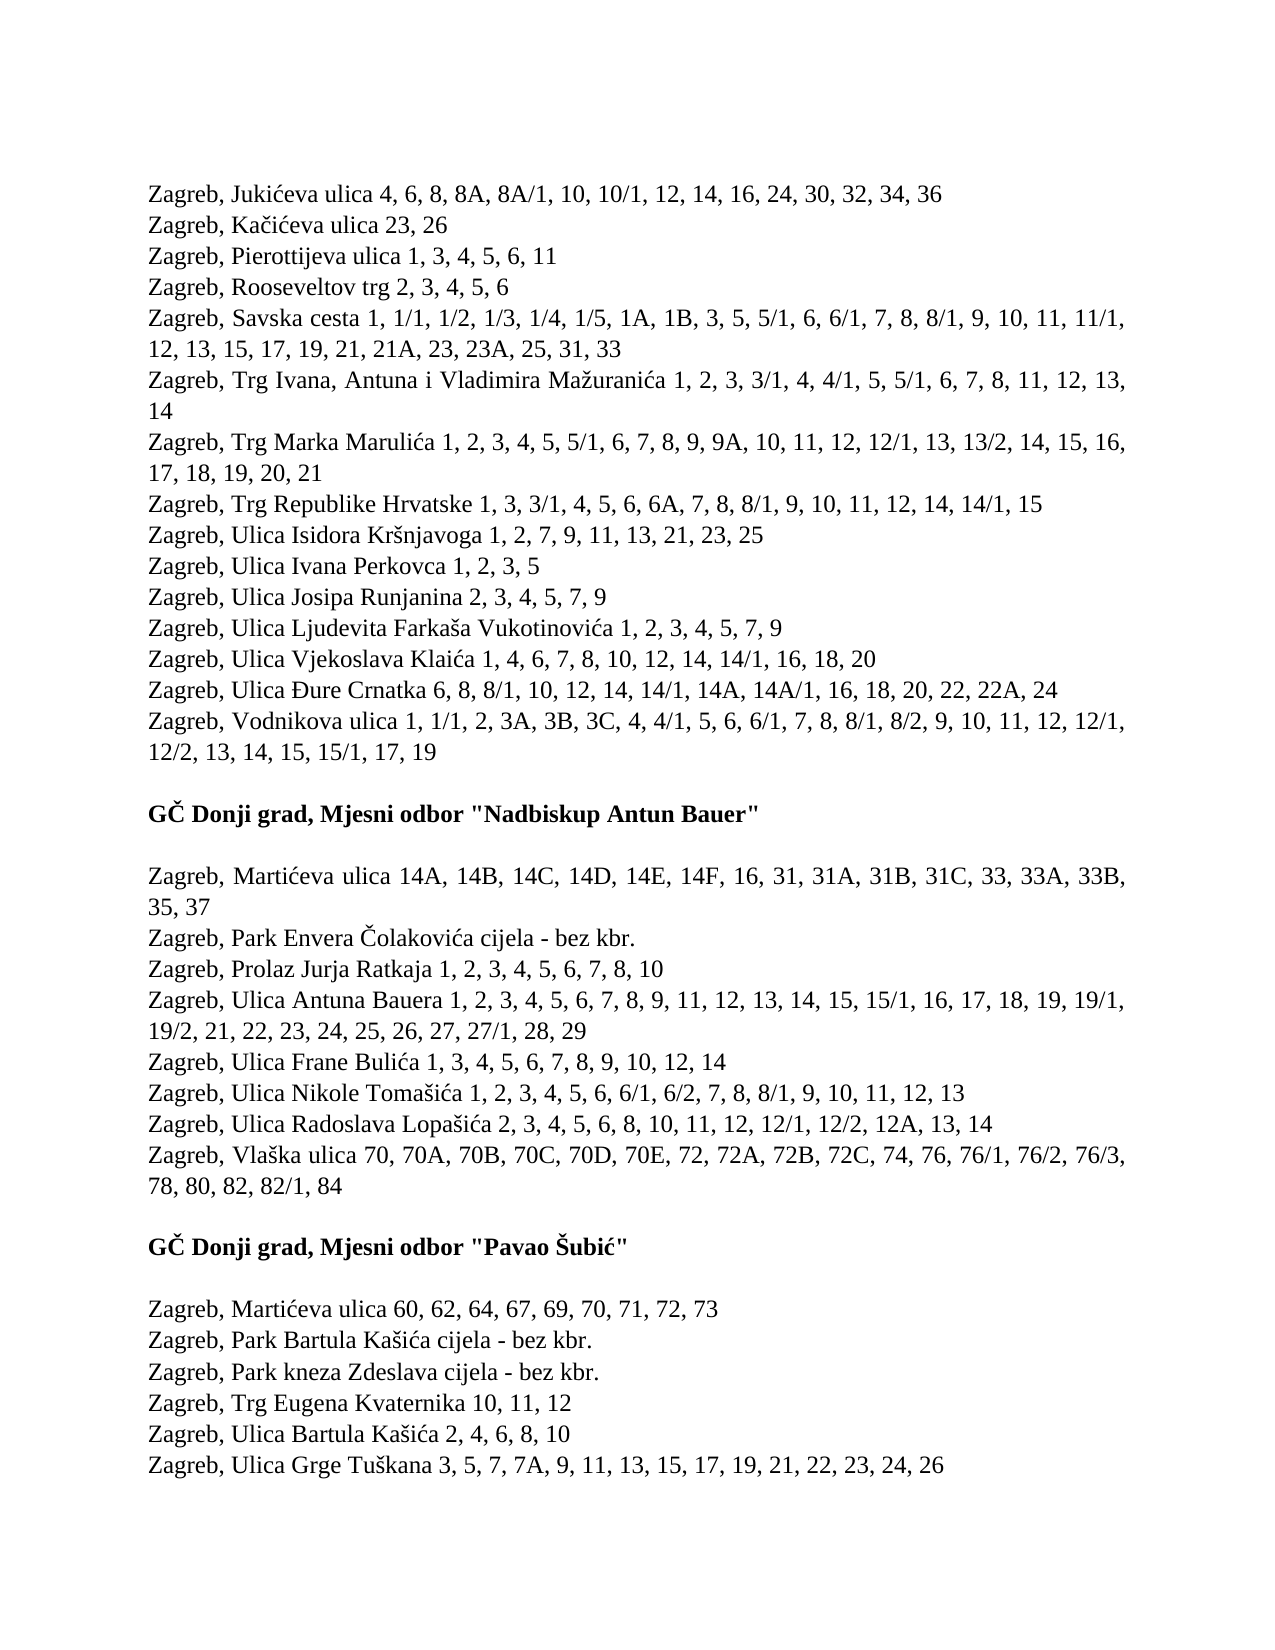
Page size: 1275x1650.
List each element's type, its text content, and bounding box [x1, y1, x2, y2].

text Zagreb, Savska cesta 1, 1/1, 1/2, 1/3, 1/4, 1/5, 1A, 1B, 3, 5, 5/1, 6, 6/1, 7, 8, 8/1, 9, 10, 11, 11/1, 12, 13, 15, 17, 19, 21, 21A, 23, 23A, 25, 31, 33 [148, 303, 1127, 363]
text Zagreb, Vlaška ulica 70, 70A, 70B, 70C, 70D, 70E, 72, 72A, 72B, 72C, 74, 76, 76/1, 76/2, 76/3, 78, 80, 82, 82/1, 84 [148, 1140, 1127, 1200]
text Zagreb, Ulica Grge Tuškana 3, 5, 7, 7A, 9, 11, 13, 15, 17, 19, 21, 22, 23, 24, 26 [148, 1450, 1127, 1478]
text Zagreb, Ulica Bartula Kašića 2, 4, 6, 8, 10 [148, 1419, 1127, 1447]
text Zagreb, Park Bartula Kašića cijela ‐ bez kbr. [148, 1326, 1127, 1354]
text Zagreb, Jukićeva ulica 4, 6, 8, 8A, 8A/1, 10, 10/1, 12, 14, 16, 24, 30, 32, 34, 36 [148, 179, 1127, 207]
text Zagreb, Vodnikova ulica 1, 1/1, 2, 3A, 3B, 3C, 4, 4/1, 5, 6, 6/1, 7, 8, 8/1, 8/2, 9, 10, 11, 12, 12/1, 12/2, 13, 14, 15, 15/1, 17, 19 [148, 706, 1127, 766]
text Zagreb, Ulica Ljudevita Farkaša Vukotinovića 1, 2, 3, 4, 5, 7, 9 [148, 613, 1127, 642]
text Zagreb, Prolaz Jurja Ratkaja 1, 2, 3, 4, 5, 6, 7, 8, 10 [148, 954, 1127, 983]
text Zagreb, Park kneza Zdeslava cijela ‐ bez kbr. [148, 1357, 1127, 1385]
text GČ Donji grad, Mjesni odbor "Pavao Šubić" [148, 1232, 1127, 1261]
text Zagreb, Ulica Isidora Kršnjavoga 1, 2, 7, 9, 11, 13, 21, 23, 25 [148, 520, 1127, 549]
text Zagreb, Ulica Josipa Runjanina 2, 3, 4, 5, 7, 9 [148, 582, 1127, 611]
text GČ Donji grad, Mjesni odbor "Nadbiskup Antun Bauer" [148, 799, 1127, 827]
text Zagreb, Ulica Nikole Tomašića 1, 2, 3, 4, 5, 6, 6/1, 6/2, 7, 8, 8/1, 9, 10, 11, 12, 13 [148, 1078, 1127, 1107]
text Zagreb, Trg Ivana, Antuna i Vladimira Mažuranića 1, 2, 3, 3/1, 4, 4/1, 5, 5/1, 6, 7, 8, 11, 12, 13, 14 [148, 365, 1127, 425]
text Zagreb, Ulica Radoslava Lopašića 2, 3, 4, 5, 6, 8, 10, 11, 12, 12/1, 12/2, 12A, 13, 14 [148, 1109, 1127, 1138]
text Zagreb, Martićeva ulica 14A, 14B, 14C, 14D, 14E, 14F, 16, 31, 31A, 31B, 31C, 33, 33A, 33B, 35, 37 [148, 861, 1127, 921]
text Zagreb, Ulica Đure Crnatka 6, 8, 8/1, 10, 12, 14, 14/1, 14A, 14A/1, 16, 18, 20, 22, 22A, 24 [148, 675, 1127, 704]
text Zagreb, Rooseveltov trg 2, 3, 4, 5, 6 [148, 272, 1127, 301]
text Zagreb, Trg Republike Hrvatske 1, 3, 3/1, 4, 5, 6, 6A, 7, 8, 8/1, 9, 10, 11, 12, 14, 14/1, 15 [148, 489, 1127, 518]
text Zagreb, Trg Eugena Kvaternika 10, 11, 12 [148, 1388, 1127, 1416]
text Zagreb, Ulica Antuna Bauera 1, 2, 3, 4, 5, 6, 7, 8, 9, 11, 12, 13, 14, 15, 15/1, 16, 17, 18, 19, 19/1, 19/2, 21, 22, 23, 24, 25, 26, 27, 27/1, 28, 29 [148, 985, 1127, 1045]
text Zagreb, Martićeva ulica 60, 62, 64, 67, 69, 70, 71, 72, 73 [148, 1294, 1127, 1323]
text Zagreb, Park Envera Čolakovića cijela ‐ bez kbr. [148, 923, 1127, 952]
text Zagreb, Ulica Vjekoslava Klaića 1, 4, 6, 7, 8, 10, 12, 14, 14/1, 16, 18, 20 [148, 644, 1127, 673]
text Zagreb, Kačićeva ulica 23, 26 [148, 210, 1127, 238]
text Zagreb, Ulica Ivana Perkovca 1, 2, 3, 5 [148, 551, 1127, 580]
text Zagreb, Ulica Frane Bulića 1, 3, 4, 5, 6, 7, 8, 9, 10, 12, 14 [148, 1047, 1127, 1076]
text Zagreb, Trg Marka Marulića 1, 2, 3, 4, 5, 5/1, 6, 7, 8, 9, 9A, 10, 11, 12, 12/1, 13, 13/2, 14, 15, 16, 17, 18, 19, 20, 21 [148, 427, 1127, 487]
text Zagreb, Pierottijeva ulica 1, 3, 4, 5, 6, 11 [148, 241, 1127, 269]
